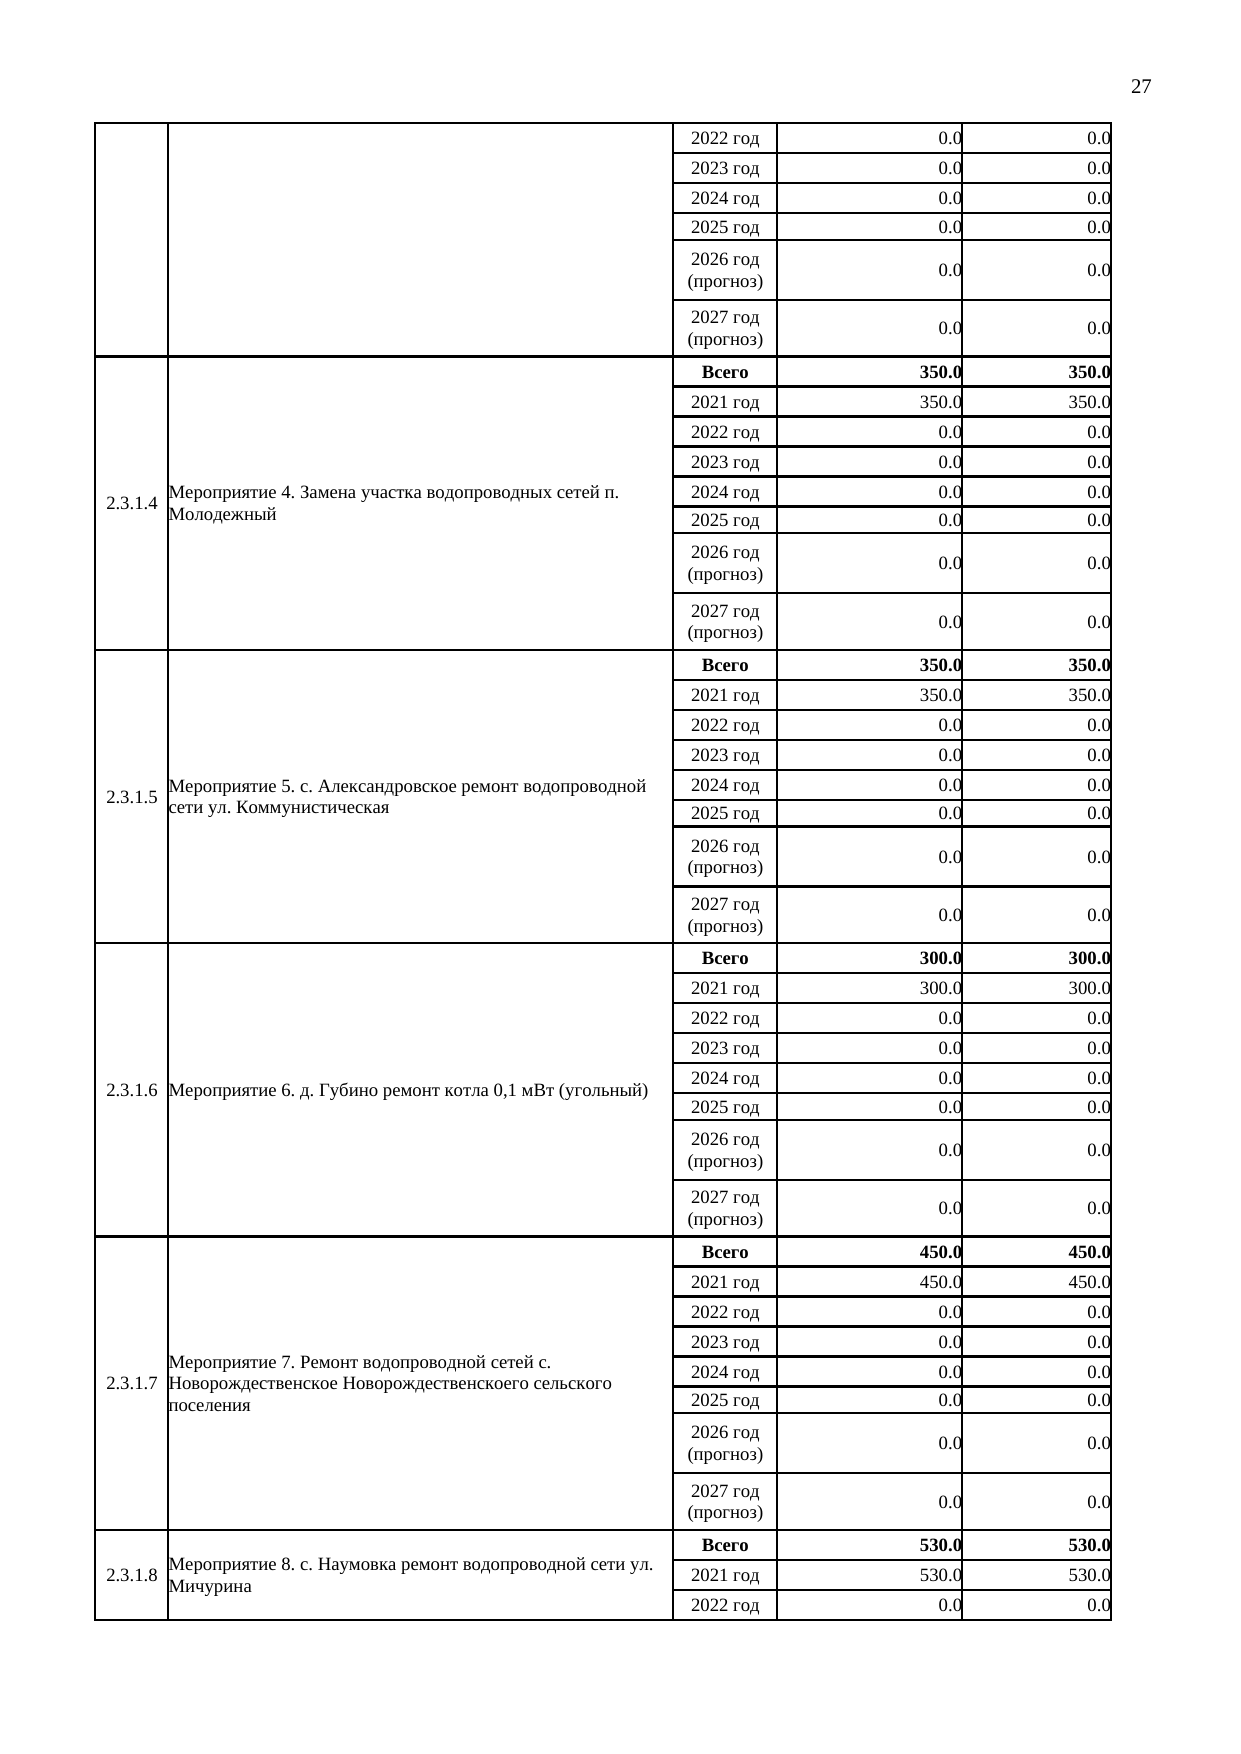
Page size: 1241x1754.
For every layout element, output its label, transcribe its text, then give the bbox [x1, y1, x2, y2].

table_cell 0.0 [778, 741, 961, 769]
table_cell 0.0 [778, 594, 961, 649]
table_cell 0.0 [778, 478, 961, 505]
table_cell 0.0 [963, 184, 1110, 212]
table_cell 0.0 [963, 301, 1110, 355]
table_cell 350.0 [778, 388, 961, 415]
table_cell 0.0 [778, 1181, 961, 1235]
table_cell 0.0 [963, 124, 1110, 152]
table_cell 2022 год [674, 1004, 776, 1032]
table_cell 450.0 [778, 1268, 961, 1295]
table_cell 0.0 [778, 418, 961, 445]
table_cell 2025 год [674, 801, 776, 825]
table_cell 0.0 [963, 1298, 1110, 1325]
table_cell 2023 год [674, 1328, 776, 1355]
table_cell 2021 год [674, 974, 776, 1002]
table_cell 2024 год [674, 1064, 776, 1092]
table_cell Всего [674, 651, 776, 679]
table_cell 2021 год [674, 681, 776, 709]
table_cell 2026 год (прогноз) [674, 534, 776, 592]
table_cell 0.0 [963, 1358, 1110, 1385]
table_cell 2024 год [674, 1358, 776, 1385]
table_cell 2026 год (прогноз) [674, 1414, 776, 1472]
table_cell 2024 год [674, 771, 776, 799]
table_cell 2025 год [674, 214, 776, 239]
table_cell 0.0 [778, 1094, 961, 1119]
table_cell 0.0 [963, 478, 1110, 505]
table_cell 2024 год [674, 184, 776, 212]
table_cell 0.0 [778, 508, 961, 532]
table_cell 530.0 [963, 1561, 1110, 1589]
table_cell 2023 год [674, 448, 776, 475]
table_cell 0.0 [963, 771, 1110, 799]
table_cell 450.0 [963, 1238, 1110, 1265]
table_cell Всего [674, 1238, 776, 1265]
table_cell 0.0 [963, 1064, 1110, 1092]
table_cell 0.0 [778, 241, 961, 299]
table_cell Мероприятие 7. Ремонт водопроводной сетей с. Новорождественское Новорождественскоего сельского поселения [169, 1238, 672, 1529]
table_cell 530.0 [963, 1531, 1110, 1559]
table_cell 350.0 [963, 651, 1110, 679]
table_cell Всего [674, 1531, 776, 1559]
table_cell Всего [674, 944, 776, 972]
table_cell 0.0 [963, 214, 1110, 239]
table_cell 0.0 [963, 1094, 1110, 1119]
table_cell 0.0 [778, 1298, 961, 1325]
table_cell 2025 год [674, 508, 776, 532]
table_cell Всего [674, 358, 776, 385]
table_cell 300.0 [778, 974, 961, 1002]
table_cell 0.0 [963, 594, 1110, 649]
table_cell 2.3.1.7 [96, 1238, 167, 1529]
table_cell 350.0 [963, 681, 1110, 709]
table_cell 2022 год [674, 1298, 776, 1325]
table_cell 0.0 [778, 1064, 961, 1092]
table_cell 0.0 [778, 1591, 961, 1619]
table_cell 2025 год [674, 1388, 776, 1412]
table_cell 0.0 [778, 828, 961, 885]
table_cell 2.3.1.8 [96, 1531, 167, 1619]
table_cell 0.0 [963, 1328, 1110, 1355]
table_cell 0.0 [963, 1591, 1110, 1619]
table_cell 0.0 [778, 771, 961, 799]
table_cell 2026 год (прогноз) [674, 241, 776, 299]
table_cell 2023 год [674, 154, 776, 182]
table_cell 0.0 [778, 1121, 961, 1179]
table_cell 0.0 [778, 1414, 961, 1472]
table_cell 450.0 [963, 1268, 1110, 1295]
table_cell Мероприятие 5. с. Александровское ремонт водопроводной сети ул. Коммунистическая [169, 651, 672, 942]
table_cell 0.0 [963, 241, 1110, 299]
table_cell 2027 год (прогноз) [674, 1181, 776, 1235]
table_cell 2022 год [674, 124, 776, 152]
table_cell 0.0 [963, 711, 1110, 739]
table_cell 0.0 [963, 508, 1110, 532]
table_cell 0.0 [963, 888, 1110, 942]
table_cell 0.0 [778, 448, 961, 475]
table_cell 0.0 [778, 184, 961, 212]
table_cell 2021 год [674, 388, 776, 415]
table_cell 0.0 [778, 1004, 961, 1032]
table_cell 2026 год (прогноз) [674, 828, 776, 885]
table_cell 2021 год [674, 1561, 776, 1589]
table_cell Мероприятие 8. с. Наумовка ремонт водопроводной сети ул. Мичурина [169, 1531, 672, 1619]
table_cell 300.0 [963, 944, 1110, 972]
table_cell 530.0 [778, 1561, 961, 1589]
table_cell 450.0 [778, 1238, 961, 1265]
table_cell 2023 год [674, 1034, 776, 1062]
table_cell 0.0 [963, 154, 1110, 182]
table_cell 2022 год [674, 1591, 776, 1619]
table_cell 2026 год (прогноз) [674, 1121, 776, 1179]
table_cell 2021 год [674, 1268, 776, 1295]
table_cell 2024 год [674, 478, 776, 505]
table_cell 350.0 [778, 681, 961, 709]
table_cell 2022 год [674, 418, 776, 445]
table_cell 530.0 [778, 1531, 961, 1559]
table_cell 0.0 [778, 801, 961, 825]
table_cell 2027 год (прогноз) [674, 594, 776, 649]
table_cell 350.0 [963, 388, 1110, 415]
table_cell 0.0 [963, 1414, 1110, 1472]
table_cell 300.0 [963, 974, 1110, 1002]
table_cell 0.0 [963, 1181, 1110, 1235]
table_cell 0.0 [963, 1121, 1110, 1179]
table_cell 2027 год (прогноз) [674, 888, 776, 942]
table_cell 2.3.1.4 [96, 358, 167, 649]
table_cell Мероприятие 4. Замена участка водопроводных сетей п. Молодежный [169, 358, 672, 649]
table_cell 0.0 [963, 828, 1110, 885]
table_cell 2027 год (прогноз) [674, 1474, 776, 1529]
table_cell 0.0 [963, 1034, 1110, 1062]
table_cell 0.0 [778, 1034, 961, 1062]
table_cell 0.0 [963, 534, 1110, 592]
table_cell 0.0 [778, 1328, 961, 1355]
table_cell 0.0 [963, 1474, 1110, 1529]
table_cell 0.0 [778, 711, 961, 739]
table_cell 0.0 [963, 1388, 1110, 1412]
table_cell 0.0 [778, 1388, 961, 1412]
table_cell 0.0 [778, 124, 961, 152]
table_cell 0.0 [963, 418, 1110, 445]
table_cell 300.0 [778, 944, 961, 972]
table_cell 2022 год [674, 711, 776, 739]
table_cell 2027 год (прогноз) [674, 301, 776, 355]
table_cell 350.0 [778, 651, 961, 679]
table_cell 350.0 [963, 358, 1110, 385]
table_cell 0.0 [778, 1474, 961, 1529]
table_cell 0.0 [778, 888, 961, 942]
table_cell 0.0 [778, 214, 961, 239]
table_cell 0.0 [963, 801, 1110, 825]
table_cell Мероприятие 6. д. Губино ремонт котла 0,1 мВт (угольный) [169, 944, 672, 1235]
table_cell 0.0 [963, 1004, 1110, 1032]
table_cell 0.0 [778, 1358, 961, 1385]
table_cell 2025 год [674, 1094, 776, 1119]
table_cell 0.0 [963, 448, 1110, 475]
table_cell 2023 год [674, 741, 776, 769]
table_cell 0.0 [778, 154, 961, 182]
table_cell 350.0 [778, 358, 961, 385]
table_cell 2.3.1.6 [96, 944, 167, 1235]
table_cell 0.0 [778, 534, 961, 592]
table_cell 0.0 [963, 741, 1110, 769]
table_cell 2.3.1.5 [96, 651, 167, 942]
table_cell 0.0 [778, 301, 961, 355]
